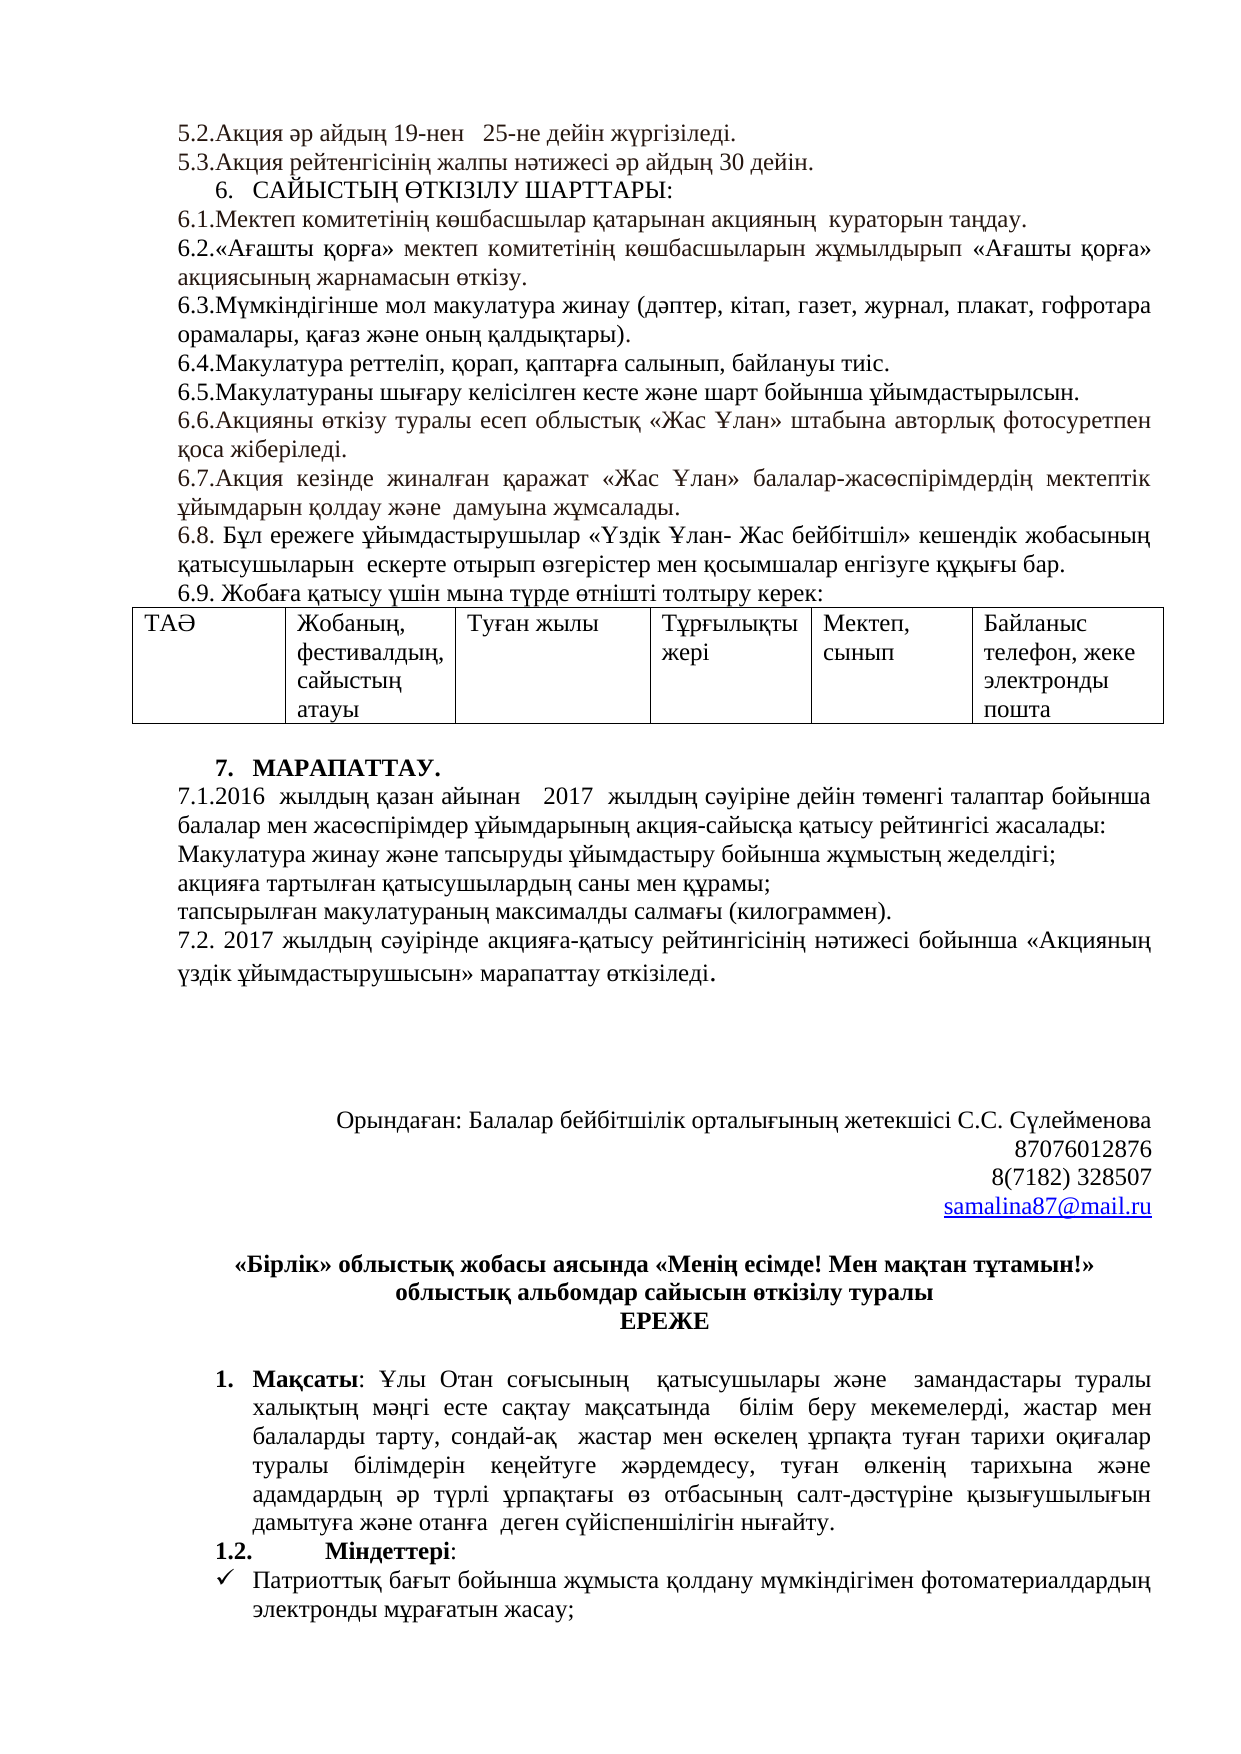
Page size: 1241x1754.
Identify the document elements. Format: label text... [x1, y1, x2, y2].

list САЙЫСТЫҢ ӨТКІЗІЛУ ШАРТТАРЫ: [215, 176, 1152, 204]
text 5.3.Акция рейтенгісінің жалпы нәтижесі әр айдың 30 дейін. [177, 147, 1152, 176]
table_header Туған жылы [456, 608, 650, 723]
table_header Мектеп, сынып [812, 608, 972, 723]
text тапсырылған макулатураның максималды салмағы (килограммен). [177, 896, 1152, 925]
list Міндеттері: [215, 1536, 1152, 1565]
list Мақсаты: Ұлы Отан соғысының қатысушылары және замандастары туралы халықтың мәңгі есте сақтау мақсатында білім беру мекемелерді, жастар мен балаларды тарту, сондай-ақ жастар мен өскелең ұрпақта туған тарихи оқиғалар туралы білімдерін кеңейтуге жәрдемдесу, туған өлкенің тарихына және адамдардың әр түрлі ұрпақтағы өз отбасының салт-дәстүріне қызығушылығын дамытуға және отанға деген сүйіспеншілігін нығайту. [215, 1364, 1152, 1536]
text 6.6.Акцияны өткізу туралы есеп облыстық «Жас Ұлан» штабына авторлық фотосуретпен қоса жіберіледі. [177, 406, 1152, 463]
text 8(7182) 328507 [177, 1162, 1152, 1191]
text акцияға тартылған қатысушылардың саны мен құрамы; [177, 868, 1152, 896]
text 6.9. Жобаға қатысу үшін мына түрде өтнішті толтыру керек: [177, 578, 1152, 607]
text 6.8. Бұл ережеге ұйымдастырушылар «Үздік Ұлан- Жас бейбітшіл» кешендік жобасының қатысушыларын ескерте отырып өзгерістер мен қосымшалар енгізуге құқығы бар. [177, 521, 1152, 578]
text Макулатура жинау және тапсыруды ұйымдастыру бойынша жұмыстың жеделдігі; [177, 839, 1152, 868]
text 6.2.«Ағашты қорға» мектеп комитетінің көшбасшыларын жұмылдырып «Ағашты қорға» акциясының жарнамасын өткізу. [177, 233, 1152, 291]
table_header ТАӘ [133, 608, 285, 723]
list Патриоттық бағыт бойынша жұмыста қолдану мүмкіндігімен фотоматериалдардың электронды мұрағатын жасау; [215, 1565, 1152, 1622]
text 6.5.Макулатураны шығару келісілген кесте және шарт бойынша ұйымдастырылсын. [177, 377, 1152, 406]
table_header Жобаның, фестивалдың, сайыстың атауы [286, 608, 455, 723]
text 6.1.Мектеп комитетінің көшбасшылар қатарынан акцияның кураторын таңдау. [177, 204, 1152, 233]
list МАРАПАТТАУ. [215, 753, 1152, 781]
text ЕРЕЖЕ [177, 1306, 1152, 1335]
text 5.2.Акция әр айдың 19-нен 25-не дейін жүргізіледі. [177, 118, 1152, 147]
text 7.1.2016 жылдың қазан айынан 2017 жылдың сәуіріне дейін төменгі талаптар бойынша балалар мен жасөспірімдер ұйымдарының акция-сайысқа қатысу рейтингісі жасалады: [177, 781, 1152, 839]
text 7.2. 2017 жылдың сәуірінде акцияға-қатысу рейтингісінің нәтижесі бойынша «Акцияның үздік ұйымдастырушысын» марапаттау өткізіледі. [177, 925, 1152, 987]
text 6.4.Макулатура реттеліп, қорап, қаптарға салынып, байлануы тиіс. [177, 348, 1152, 377]
text 6.7.Акция кезінде жиналған қаражат «Жас Ұлан» балалар-жасөспірімдердің мектептік ұйымдарын қолдау және дамуына жұмсалады. [177, 463, 1152, 521]
table_header Байланыс телефон, жеке электронды пошта [973, 608, 1163, 723]
text 6.3.Мүмкіндігінше мол макулатура жинау (дәптер, кітап, газет, журнал, плакат, гофротара орамалары, қағаз және оның қалдықтары). [177, 291, 1152, 348]
table_header Тұрғылықты жері [651, 608, 811, 723]
text 87076012876 [177, 1134, 1152, 1162]
text «Бірлік» облыстық жобасы аясында «Менің есімде! Мен мақтан тұтамын!» облыстық альбомдар сайысын өткізілу туралы [177, 1249, 1152, 1306]
text samalina87@mail.ru [177, 1191, 1152, 1220]
text Орындаған: Балалар бейбітшілік орталығының жетекшісі С.С. Сүлейменова [177, 1105, 1152, 1134]
